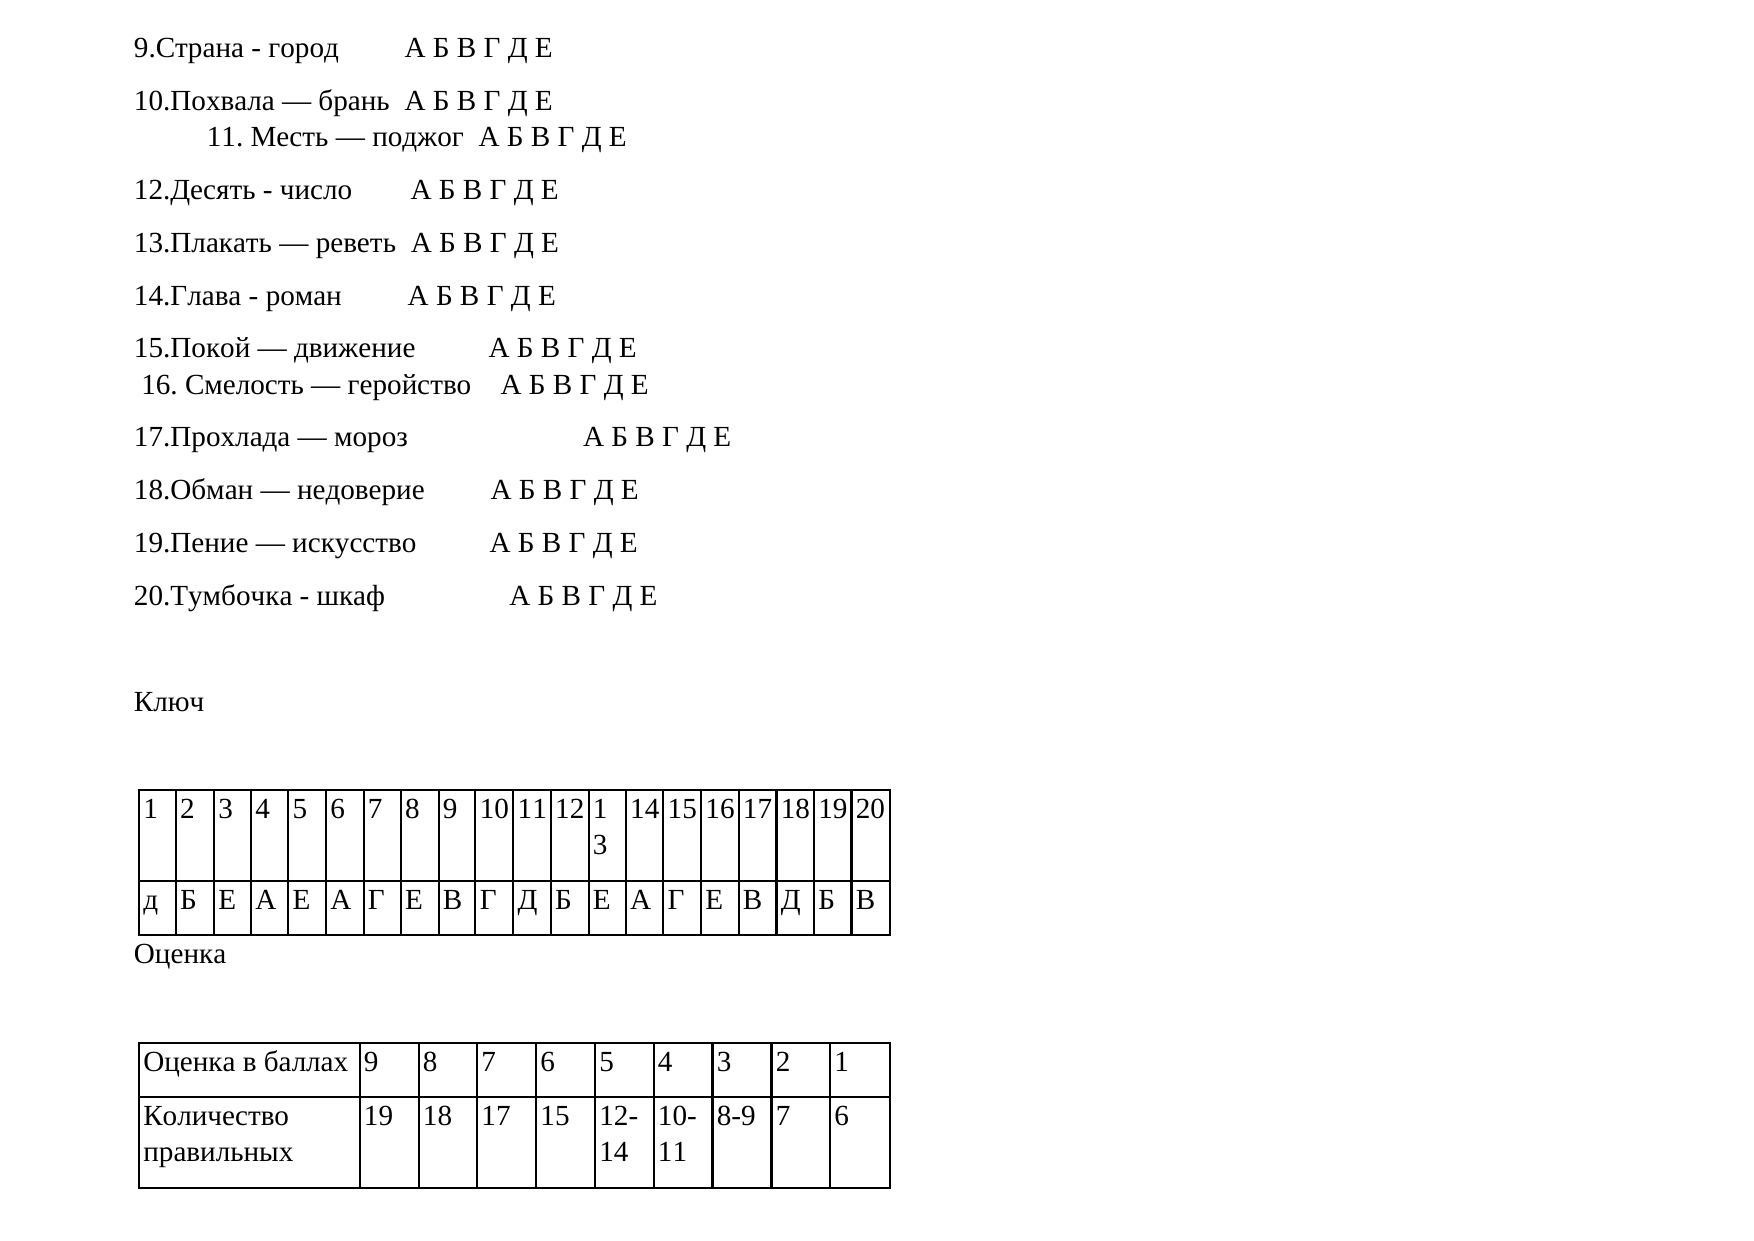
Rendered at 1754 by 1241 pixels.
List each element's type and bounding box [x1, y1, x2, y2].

table_header [118, 15, 1595, 1204]
